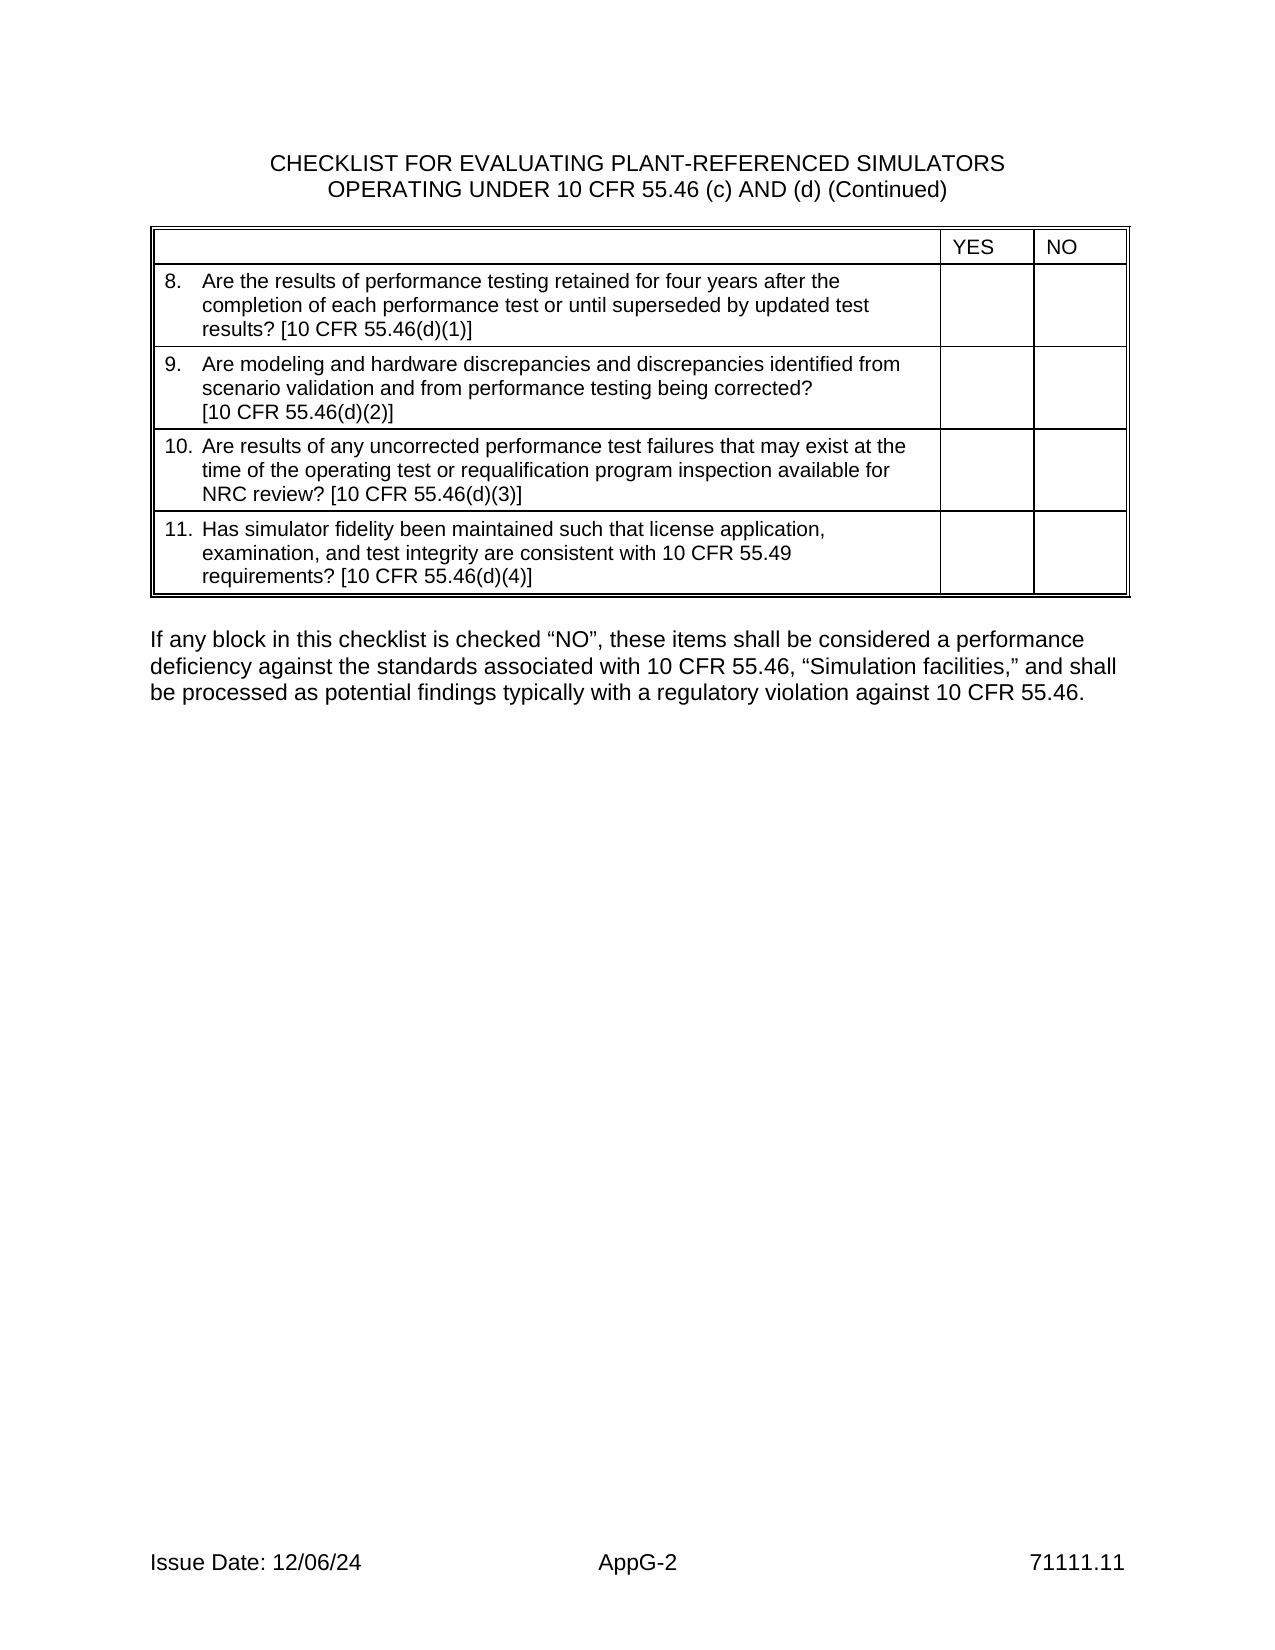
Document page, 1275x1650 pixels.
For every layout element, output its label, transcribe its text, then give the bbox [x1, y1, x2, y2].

table_cell [941, 430, 1033, 510]
table_cell [941, 347, 1033, 428]
table_cell [1035, 265, 1126, 346]
table_cell [1035, 430, 1126, 510]
table_cell Has simulator fidelity been maintained such that license application, examination, and test integrity are consistent with 10 CFR 55.49 requirements? [10 CFR 55.46(d)(4)] [155, 512, 940, 593]
text If any block in this checklist is checked “NO”, these items shall be considered a performance deficiency against the standards associated with 10 CFR 55.46, “Simulation facilities,” and shall be processed as potential findings typically with a regulatory violation against 10 CFR 55.46. [150, 626, 1125, 705]
table_header YES [941, 230, 1033, 263]
text CHECKLIST FOR EVALUATING PLANT-REFERENCED SIMULATORS OPERATING UNDER 10 CFR 55.46 (c) AND (d) (Continued) [150, 150, 1125, 203]
table_cell Are the results of performance testing retained for four years after the completion of each performance test or until superseded by updated test results? [10 CFR 55.46(d)(1)] [155, 265, 940, 346]
table_cell [941, 512, 1033, 593]
table_cell [1035, 512, 1126, 593]
table_cell [1035, 347, 1126, 428]
table_cell Are results of any uncorrected performance test failures that may exist at the time of the operating test or requalification program inspection available for NRC review? [10 CFR 55.46(d)(3)] [155, 430, 940, 510]
table_header [155, 230, 940, 263]
table_header NO [1035, 230, 1126, 263]
table_cell Are modeling and hardware discrepancies and discrepancies identified from scenario validation and from performance testing being corrected? [10 CFR 55.46(d)(2)] [155, 347, 940, 428]
table_cell [941, 265, 1033, 346]
